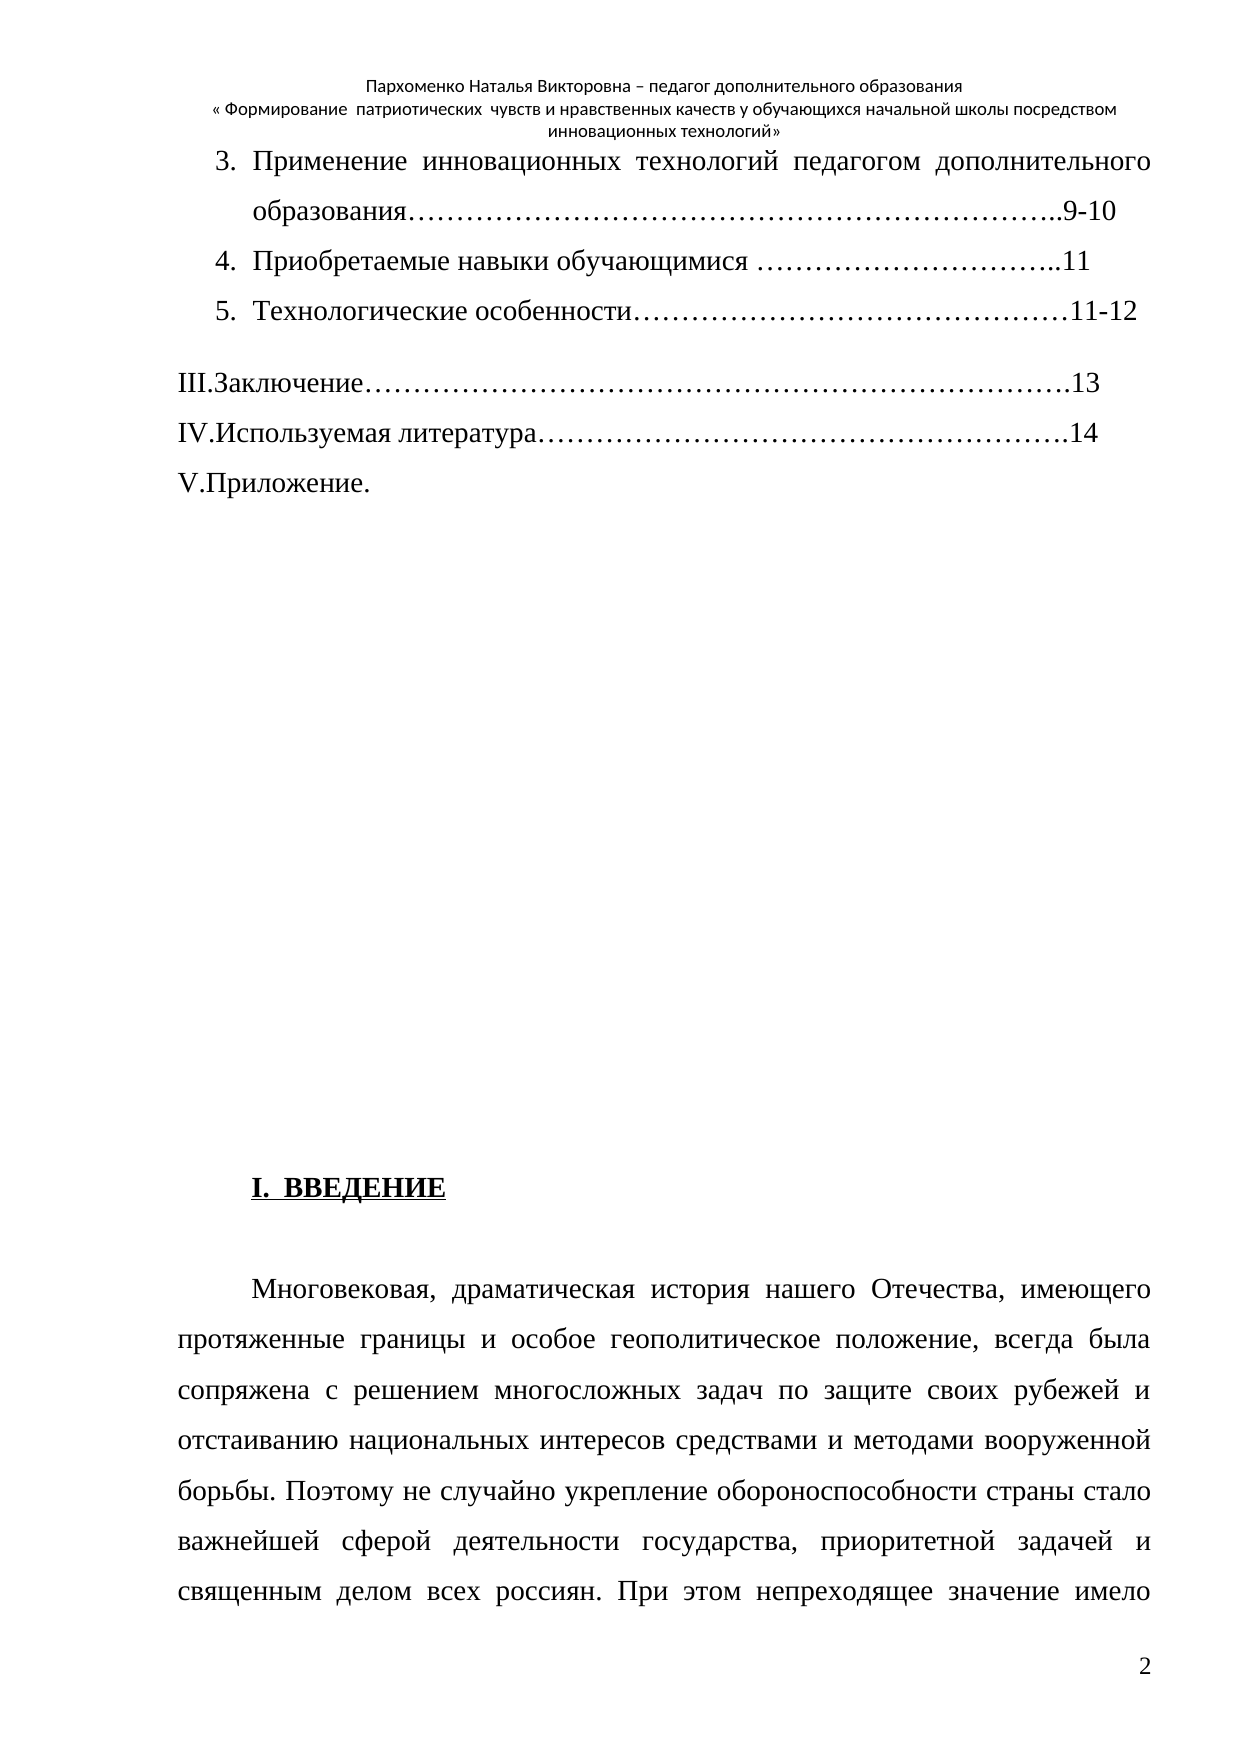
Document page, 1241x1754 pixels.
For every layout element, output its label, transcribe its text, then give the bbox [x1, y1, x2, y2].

text V.Приложение. [177, 465, 1152, 499]
list Применение инновационных технологий педагогом дополнительного образования…………………………………………………………..9-10 [215, 143, 1152, 226]
text III.Заключение……………………………………………………………….13 [177, 365, 1152, 398]
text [177, 1271, 1152, 1607]
text IV.Используемая литература……………………………………………….14 [177, 415, 1152, 448]
list Приобретаемые навыки обучающимися …………………………..11 [215, 243, 1152, 277]
list Технологические особенности………………………………………11-12 [215, 293, 1152, 327]
text ВВЕДЕНИЕ [177, 1170, 1152, 1203]
